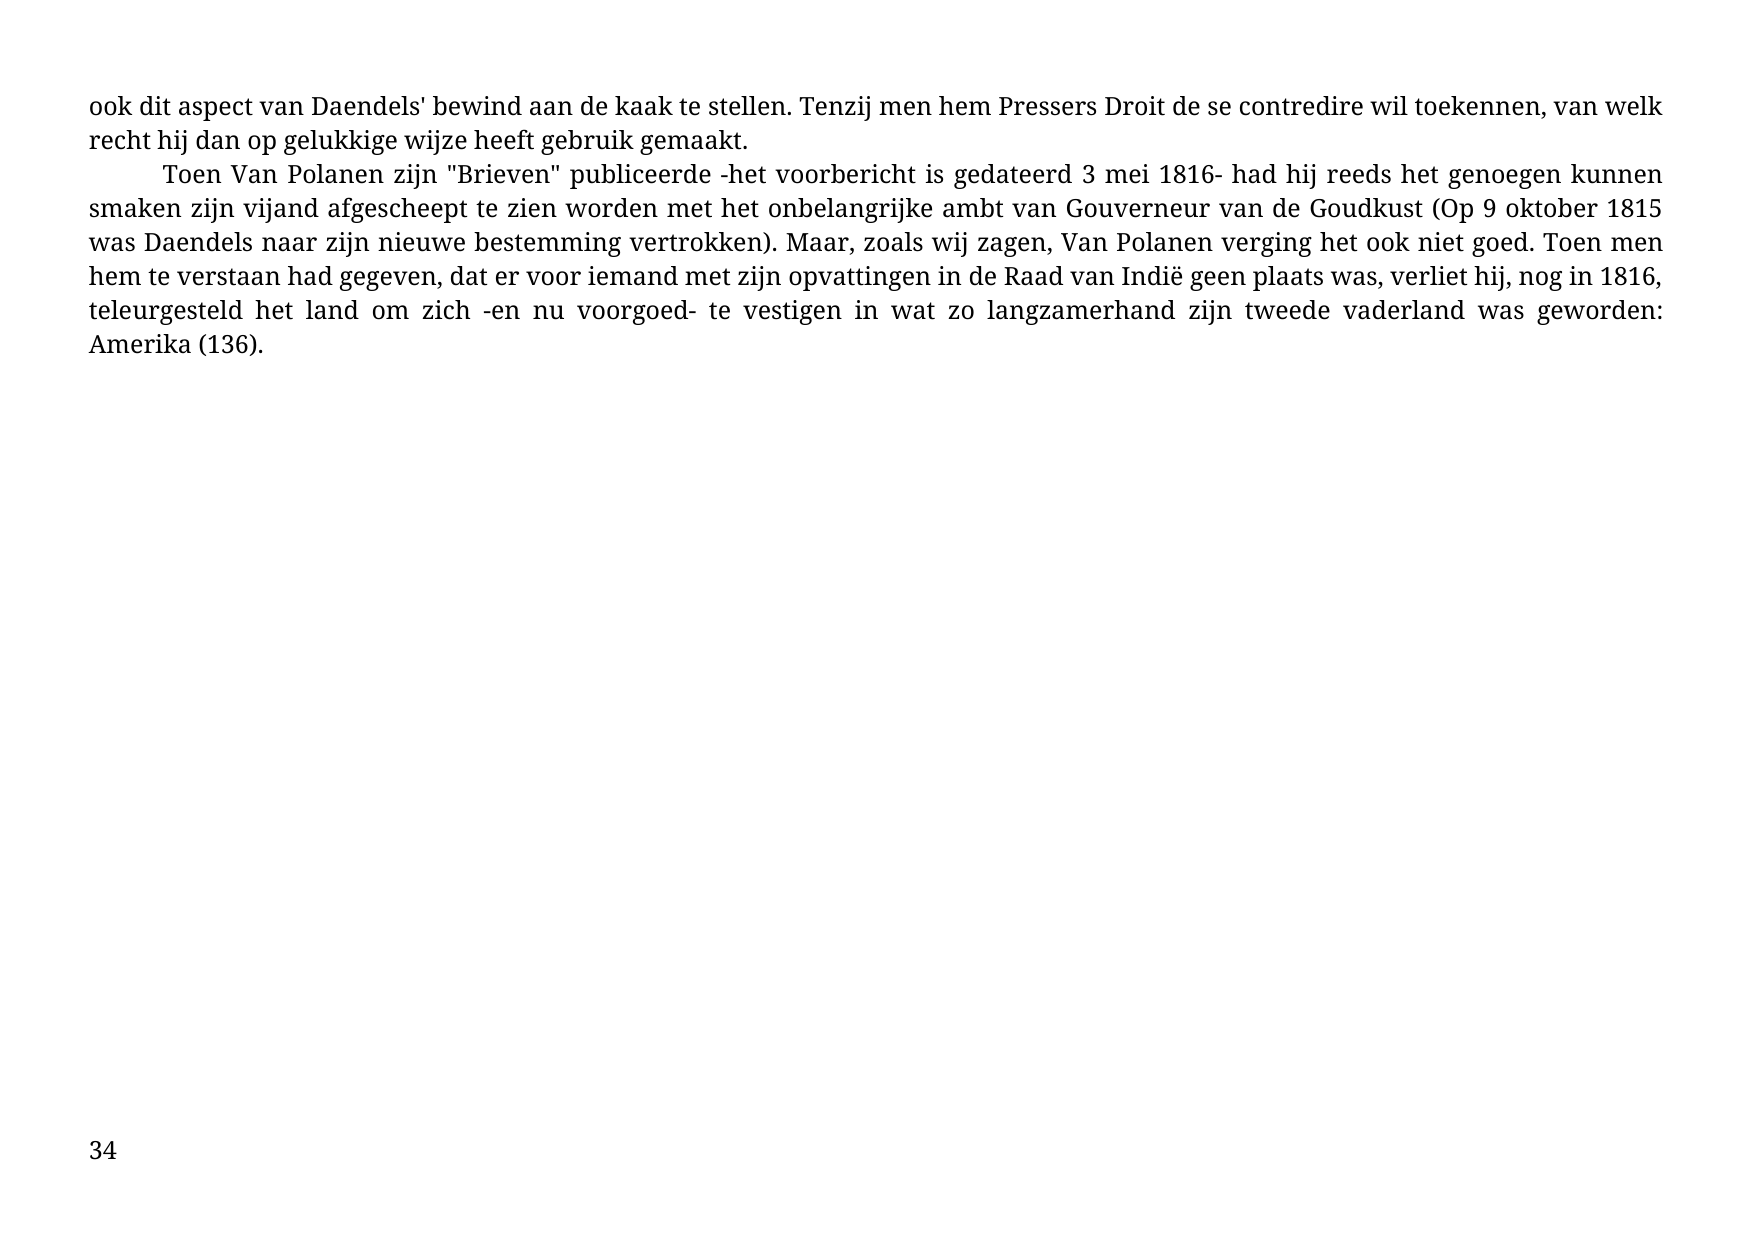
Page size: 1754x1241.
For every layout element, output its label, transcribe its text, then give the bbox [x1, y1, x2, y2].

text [89, 89, 1665, 157]
text Toen Van Polanen zijn "Brieven" publiceerde -het voorbericht is gedateerd 3 mei 1816- had hij reeds het genoegen kunnen smaken zijn vijand afgescheept te zien worden met het onbelangrijke ambt van Gouverneur van de Goudkust (Op 9 oktober 1815 was Daendels naar zijn nieuwe bestemming vertrokken). Maar, zoals wij zagen, Van Polanen verging het ook niet goed. Toen men hem te verstaan had gegeven, dat er voor iemand met zijn opvattingen in de Raad van Indië geen plaats was, verliet hij, nog in 1816, teleurgesteld het land om zich -en nu voorgoed- te vestigen in wat zo langzamerhand zijn tweede vaderland was geworden: Amerika (136). [89, 157, 1665, 361]
